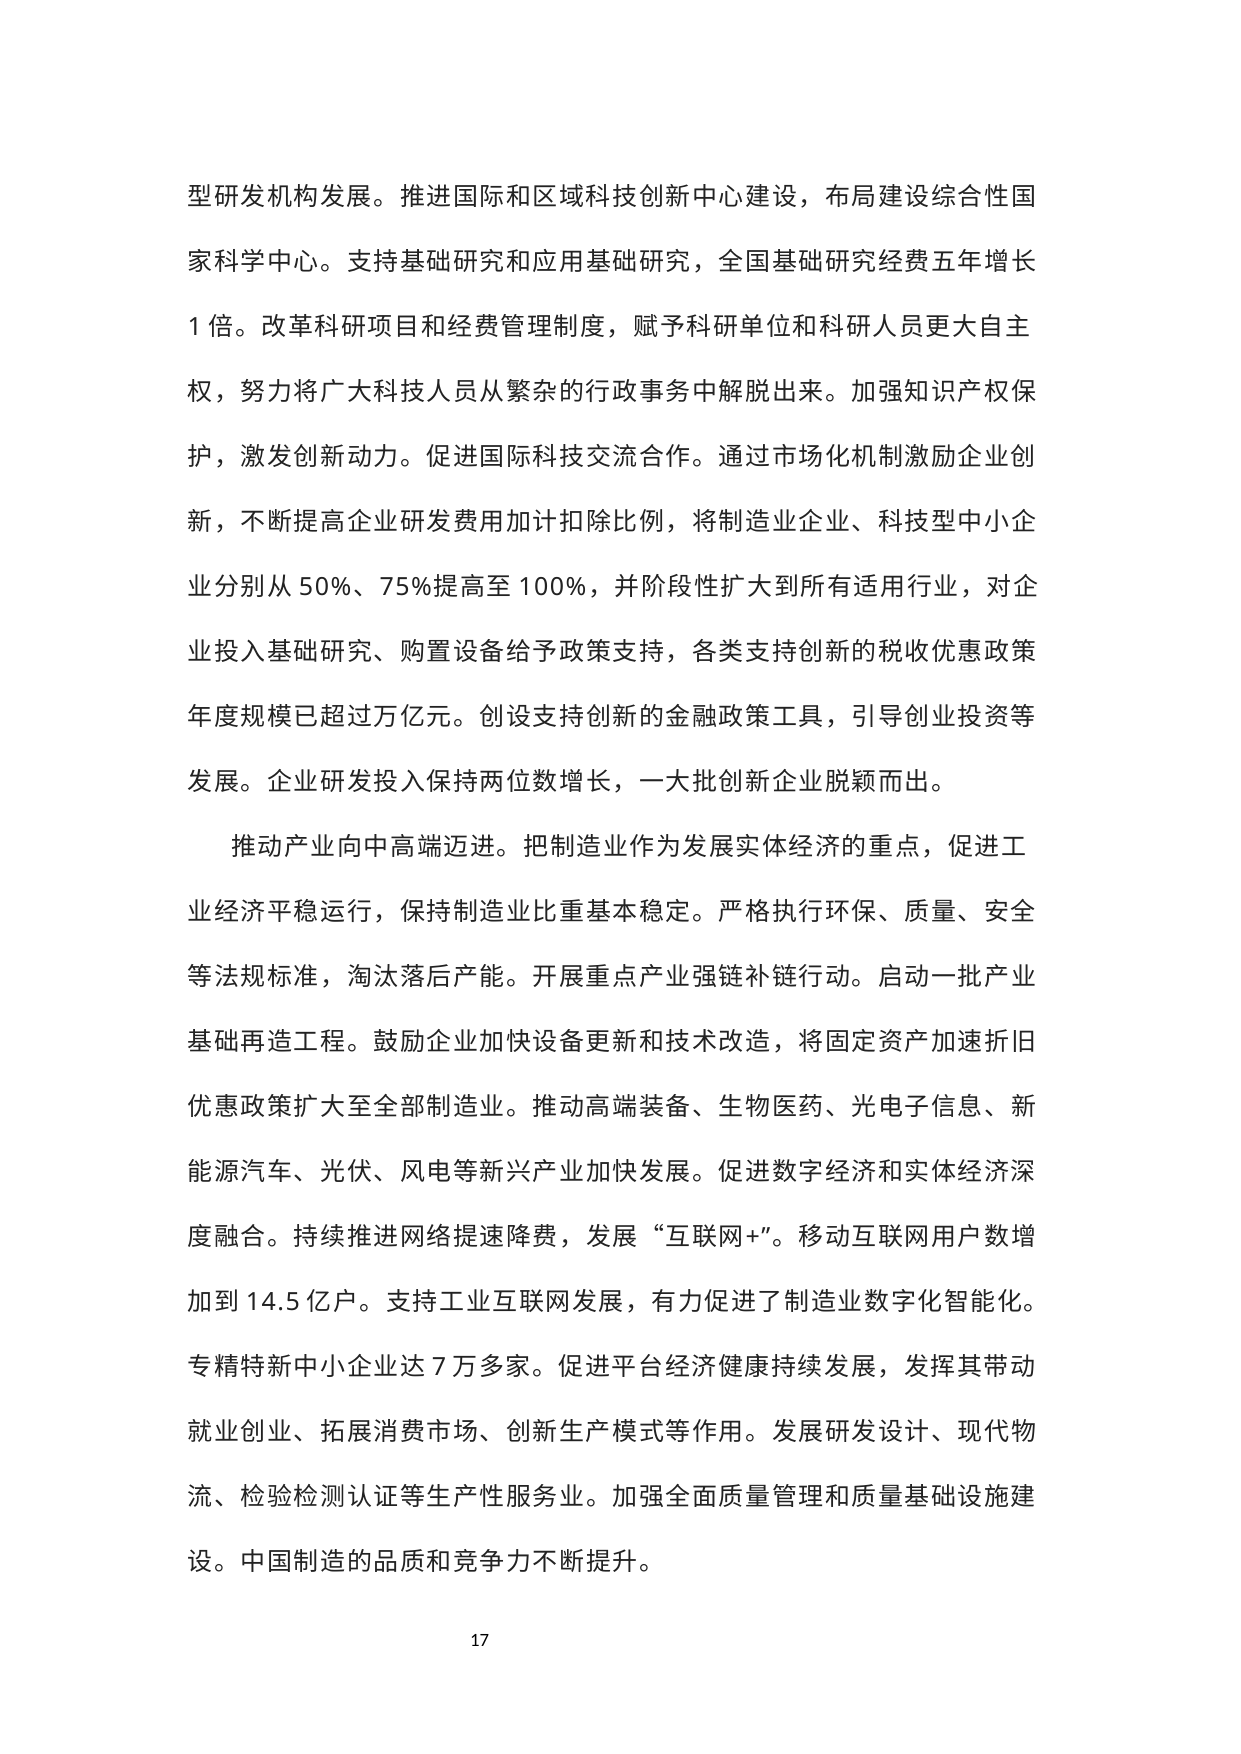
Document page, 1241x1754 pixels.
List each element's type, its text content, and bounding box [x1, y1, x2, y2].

text 推动产业向中高端迈进。把制造业作为发展实体经济的重点，促进工业经济平稳运行，保持制造业比重基本稳定。严格执行环保、质量、安全等法规标准，淘汰落后产能。开展重点产业强链补链行动。启动一批产业基础再造工程。鼓励企业加快设备更新和技术改造，将固定资产加速折旧优惠政策扩大至全部制造业。推动高端装备、生物医药、光电子信息、新能源汽车、光伏、风电等新兴产业加快发展。促进数字经济和实体经济深度融合。持续推进网络提速降费，发展“互联网+”。移动互联网用户数增加到14.5亿户。支持工业互联网发展，有力促进了制造业数字化智能化。专精特新中小企业达7万多家。促进平台经济健康持续发展，发挥其带动就业创业、拓展消费市场、创新生产模式等作用。发展研发设计、现代物流、检验检测认证等生产性服务业。加强全面质量管理和质量基础设施建设。中国制造的品质和竞争力不断提升。 [187, 812, 1053, 1592]
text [187, 162, 1053, 812]
